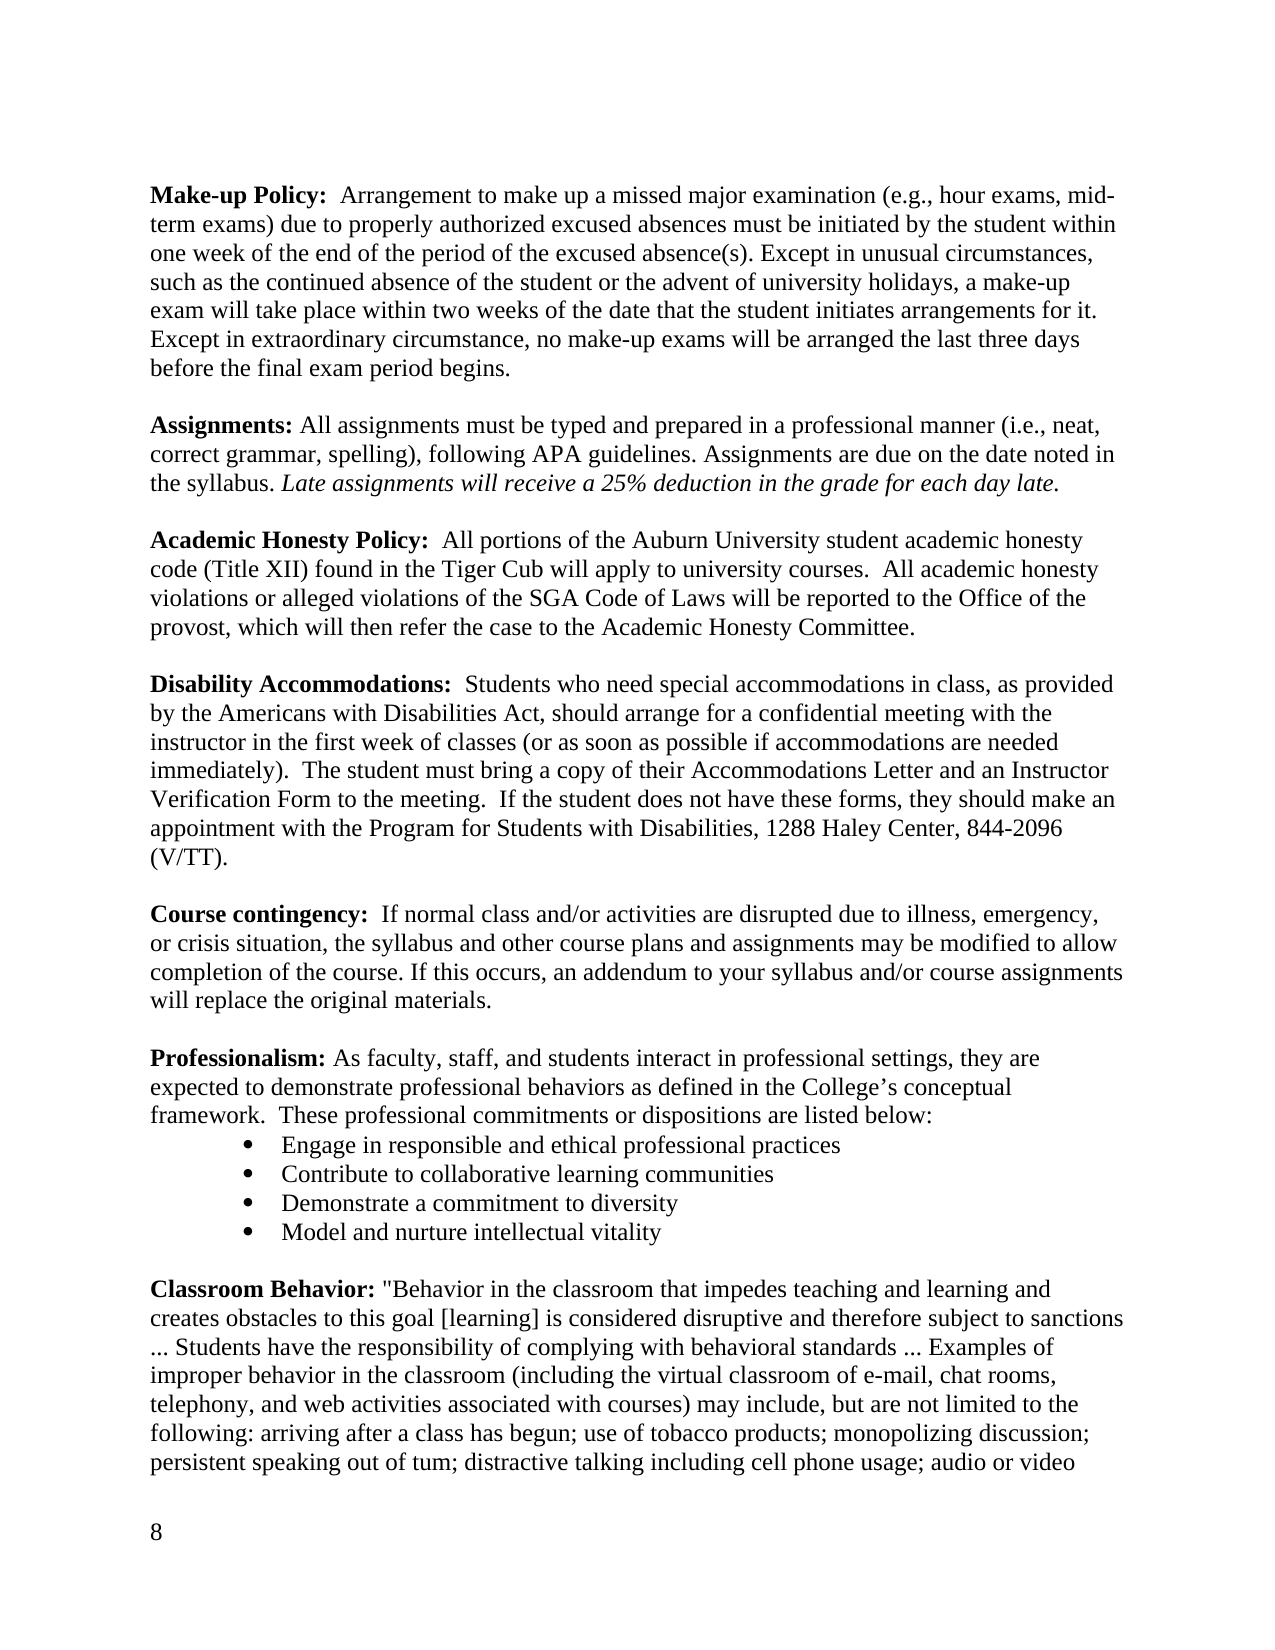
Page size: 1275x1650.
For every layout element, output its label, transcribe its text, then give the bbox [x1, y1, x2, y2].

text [150, 1274, 1125, 1476]
list Professionalism: As faculty, staff, and students interact in professional settings, they are expected to demonstrate professional behaviors as defined in the College’s conceptual framework. These professional commitments or dispositions are listed below: [150, 1041, 1125, 1129]
list Demonstrate a commitment to diversity [244, 1188, 1125, 1217]
list Disability Accommodations: Students who need special accommodations in class, as provided by the Americans with Disabilities Act, should arrange for a confidential meeting with the instructor in the first week of classes (or as soon as possible if accommodations are needed immediately). The student must bring a copy of their Accommodations Letter and an Instructor Verification Form to the meeting. If the student does not have these forms, they should make an appointment with the Program for Students with Disabilities, 1288 Haley Center, 844-2096 (V/TT). [150, 669, 1125, 870]
list Course contingency: If normal class and/or activities are disrupted due to illness, emergency, or crisis situation, the syllabus and other course plans and assignments may be modified to allow completion of the course. If this occurs, an addendum to your syllabus and/or course assignments will replace the original materials. [150, 899, 1125, 1014]
list Make-up Policy: Arrangement to make up a missed major examination (e.g., hour exams, mid-term exams) due to properly authorized excused absences must be initiated by the student within one week of the end of the period of the excused absence(s). Except in unusual circumstances, such as the continued absence of the student or the advent of university holidays, a make-up exam will take place within two weeks of the date that the student initiates arrangements for it. Except in extraordinary circumstance, no make-up exams will be arranged the last three days before the final exam period begins. [150, 180, 1125, 382]
list Contribute to collaborative learning communities [244, 1159, 1125, 1188]
list Assignments: All assignments must be typed and prepared in a professional manner (i.e., neat, correct grammar, spelling), following APA guidelines. Assignments are due on the date noted in the syllabus. Late assignments will receive a 25% deduction in the grade for each day late. [150, 410, 1125, 497]
list Academic Honesty Policy: All portions of the Auburn University student academic honesty code (Title XII) found in the Tiger Cub will apply to university courses. All academic honesty violations or alleged violations of the SGA Code of Laws will be reported to the Office of the provost, which will then refer the case to the Academic Honesty Committee. [150, 525, 1125, 640]
list Engage in responsible and ethical professional practices [244, 1131, 1125, 1159]
list Model and nurture intellectual vitality [244, 1217, 1125, 1246]
